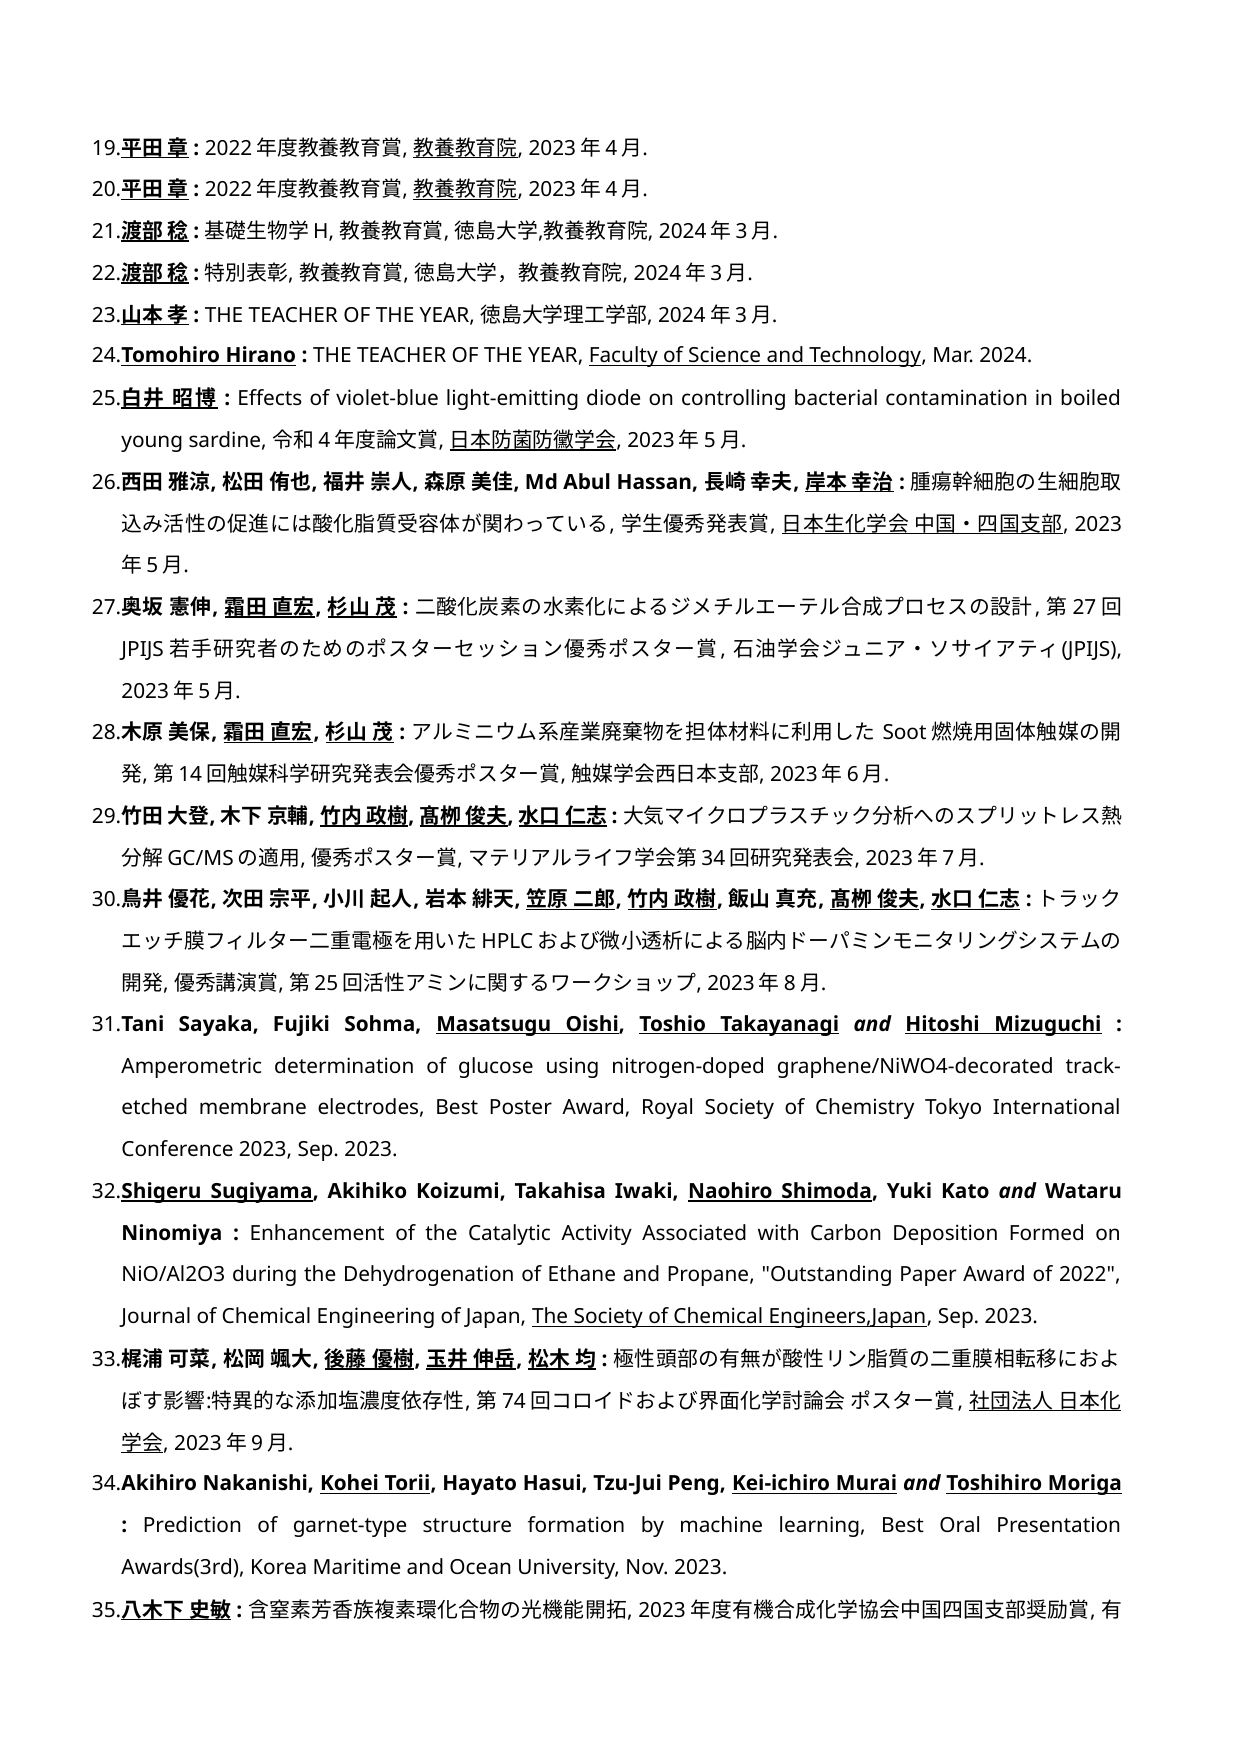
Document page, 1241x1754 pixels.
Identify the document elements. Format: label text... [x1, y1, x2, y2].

list 木原 美保, 霜田 直宏, 杉山 茂 : アルミニウム系産業廃棄物を担体材料に利用したSoot燃焼用固体触媒の開発, 第14回触媒科学研究発表会優秀ポスター賞, 触媒学会西日本支部, 2023年6月. [92, 710, 1122, 793]
list 白井 昭博 : Effects of violet-blue light-emitting diode on controlling bacterial contamination in boiled young sardine, 令和4年度論文賞, 日本防菌防黴学会, 2023年5月. [92, 376, 1122, 459]
list 鳥井 優花, 次田 宗平, 小川 起人, 岩本 緋天, 笠原 二郎, 竹内 政樹, 飯山 真充, 髙栁 俊夫, 水口 仁志 : トラックエッチ膜フィルター二重電極を用いたHPLCおよび微小透析による脳内ドーパミンモニタリングシステムの開発, 優秀講演賞, 第25回活性アミンに関するワークショップ, 2023年8月. [92, 877, 1122, 1002]
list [92, 1587, 1122, 1629]
list Shigeru Sugiyama, Akihiko Koizumi, Takahisa Iwaki, Naohiro Shimoda, Yuki Kato and Wataru Ninomiya : Enhancement of the Catalytic Activity Associated with Carbon Deposition Formed on NiO/Al2O3 during the Dehydrogenation of Ethane and Propane, "Outstanding Paper Award of 2022", Journal of Chemical Engineering of Japan, The Society of Chemical Engineers,Japan, Sep. 2023. [92, 1169, 1122, 1336]
list 平田 章 : 2022年度教養教育賞, 教養教育院, 2023年4月. [92, 167, 1122, 209]
list 西田 雅涼, 松⽥ 侑也, 福井 崇⼈, 森原 美佳, Md Abul Hassan, ⻑崎 幸夫, 岸本 幸治 : 腫瘍幹細胞の⽣細胞取込み活性の促進には酸化脂質受容体が関わっている, 学生優秀発表賞, 日本生化学会 中国・四国支部, 2023年5月. [92, 459, 1122, 584]
list Tani Sayaka, Fujiki Sohma, Masatsugu Oishi, Toshio Takayanagi and Hitoshi Mizuguchi : Amperometric determination of glucose using nitrogen-doped graphene/NiWO4-decorated track-etched membrane electrodes, Best Poster Award, Royal Society of Chemistry Tokyo International Conference 2023, Sep. 2023. [92, 1002, 1122, 1169]
list Akihiro Nakanishi, Kohei Torii, Hayato Hasui, Tzu-Jui Peng, Kei-ichiro Murai and Toshihiro Moriga : Prediction of garnet-type structure formation by machine learning, Best Oral Presentation Awards(3rd), Korea Maritime and Ocean University, Nov. 2023. [92, 1462, 1122, 1587]
list 奥坂 憲伸, 霜田 直宏, 杉山 茂 : 二酸化炭素の水素化によるジメチルエーテル合成プロセスの設計, 第27回JPIJS若手研究者のためのポスターセッション優秀ポスター賞, 石油学会ジュニア・ソサイアティ(JPIJS), 2023年5月. [92, 584, 1122, 710]
list 竹田 大登, 木下 京輔, 竹内 政樹, 髙栁 俊夫, 水口 仁志 : 大気マイクロプラスチック分析へのスプリットレス熱分解GC/MSの適用, 優秀ポスター賞, マテリアルライフ学会第34回研究発表会, 2023年7月. [92, 793, 1122, 877]
list 渡部 稔 : 特別表彰, 教養教育賞, 徳島大学，教養教育院, 2024年3月. [92, 250, 1122, 292]
list 山本 孝 : THE TEACHER OF THE YEAR, 徳島大学理工学部, 2024年3月. [92, 292, 1122, 334]
list 梶浦 可菜, 松岡 颯大, 後藤 優樹, 玉井 伸岳, 松木 均 : 極性頭部の有無が酸性リン脂質の二重膜相転移におよぼす影響:特異的な添加塩濃度依存性, 第74回コロイドおよび界面化学討論会 ポスター賞, 社団法人 日本化学会, 2023年9月. [92, 1336, 1122, 1462]
list Tomohiro Hirano : THE TEACHER OF THE YEAR, Faculty of Science and Technology, Mar. 2024. [92, 334, 1122, 376]
list 平田 章 : 2022年度教養教育賞, 教養教育院, 2023年4月. [92, 125, 1122, 167]
list 渡部 稔 : 基礎生物学H, 教養教育賞, 徳島大学,教養教育院, 2024年3月. [92, 209, 1122, 250]
